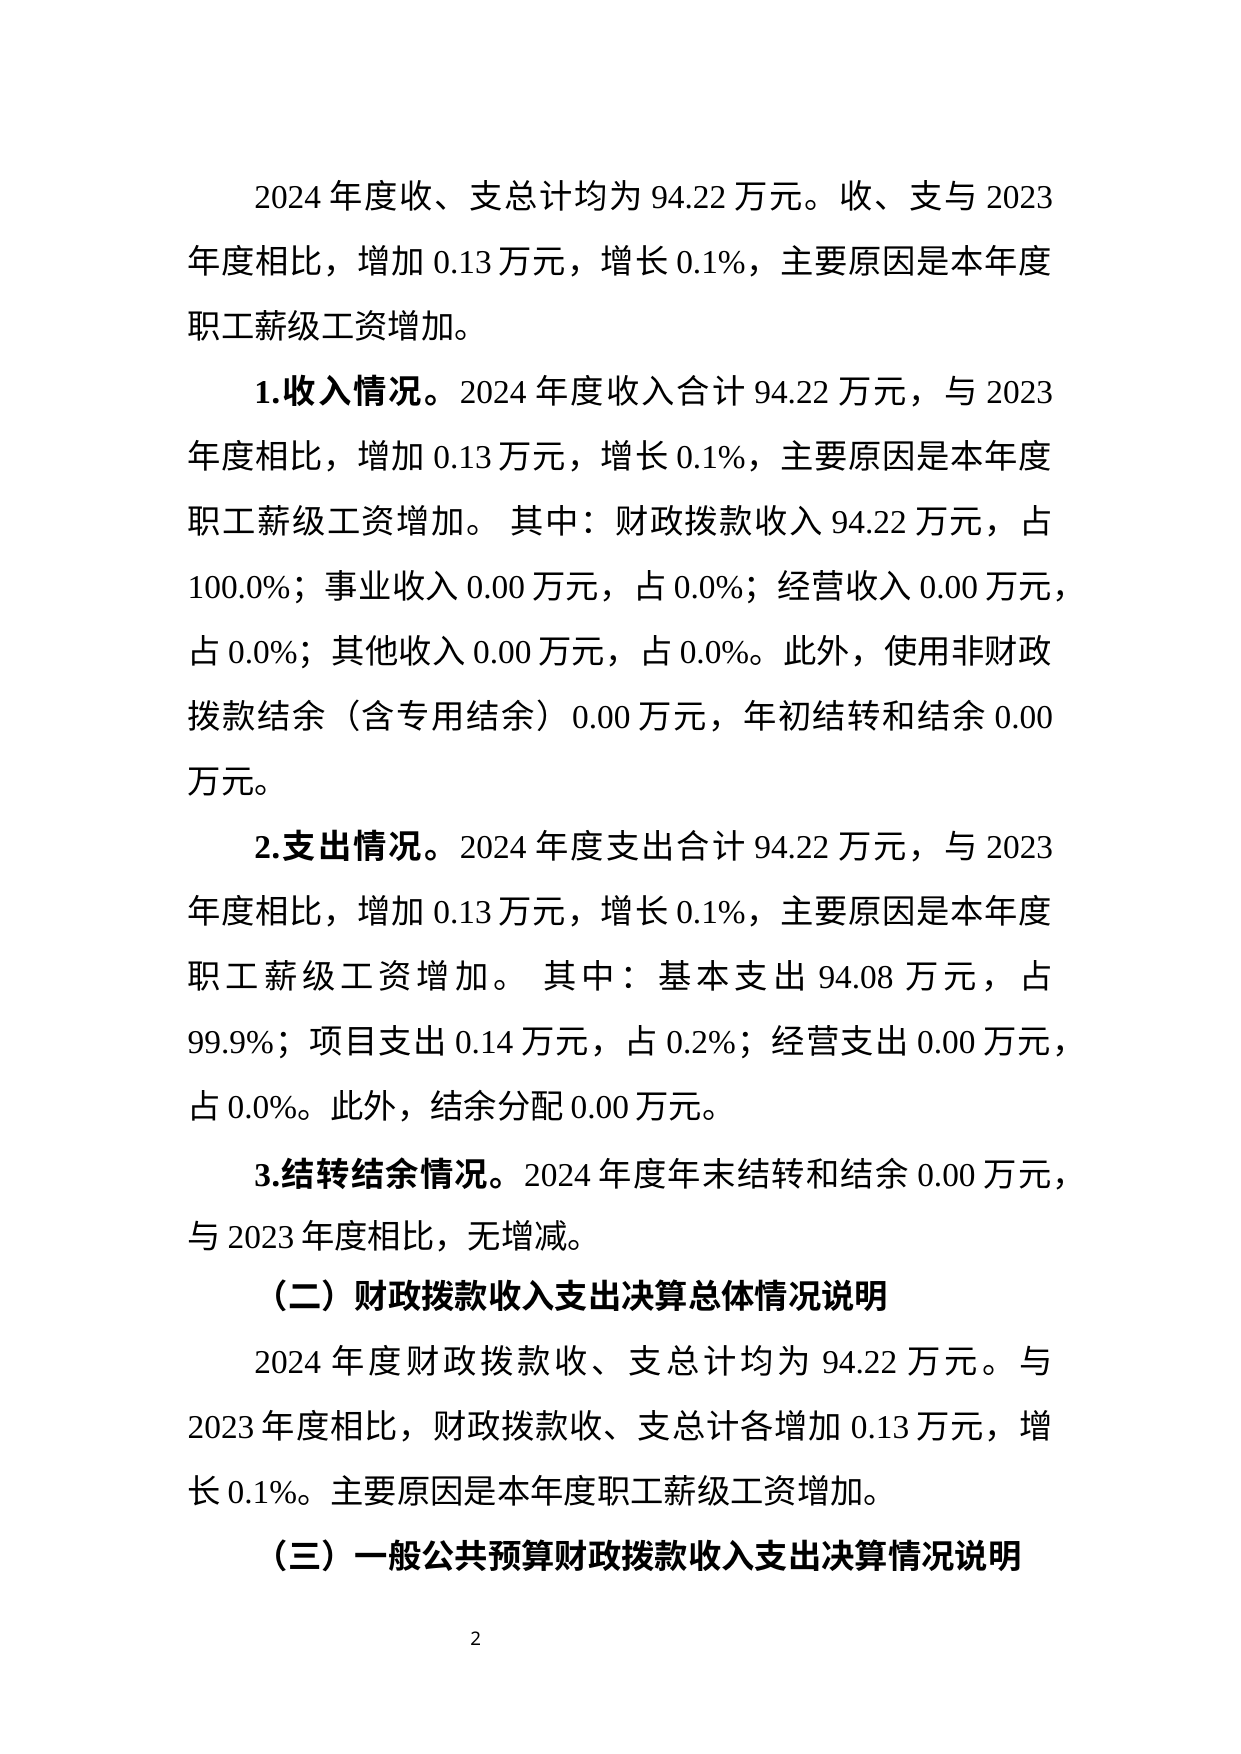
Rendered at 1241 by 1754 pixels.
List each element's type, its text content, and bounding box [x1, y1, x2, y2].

text 2.支出情况。2024年度支出合计94.22万元，与2023年度相比，增加0.13万元，增长0.1%，主要原因是本年度职工薪级工资增加。 其中：基本支出94.08万元，占99.9%；项目支出0.14万元，占0.2%；经营支出0.00万元，占0.0%。此外，结余分配0.00万元。 [187, 812, 1053, 1137]
text 3.结转结余情况。2024年度年末结转和结余0.00万元，与2023年度相比，无增减。 [187, 1137, 1053, 1261]
text 1.收入情况。2024年度收入合计94.22万元，与2023年度相比，增加0.13万元，增长0.1%，主要原因是本年度职工薪级工资增加。 其中：财政拨款收入94.22万元，占100.0%；事业收入0.00万元，占0.0%；经营收入0.00万元，占0.0%；其他收入0.00万元，占0.0%。此外，使用非财政拨款结余（含专用结余）0.00万元，年初结转和结余0.00万元。 [187, 357, 1053, 812]
text 2024年度财政拨款收、支总计均为94.22万元。与2023年度相比，财政拨款收、支总计各增加0.13万元，增长0.1%。主要原因是本年度职工薪级工资增加。 [187, 1326, 1053, 1521]
text （二）财政拨款收入支出决算总体情况说明 [187, 1261, 1053, 1326]
text （三）一般公共预算财政拨款收入支出决算情况说明 [187, 1521, 1053, 1586]
text 2024年度收、支总计均为94.22万元。收、支与2023年度相比，增加0.13万元，增长0.1%，主要原因是本年度职工薪级工资增加。 [187, 162, 1053, 357]
